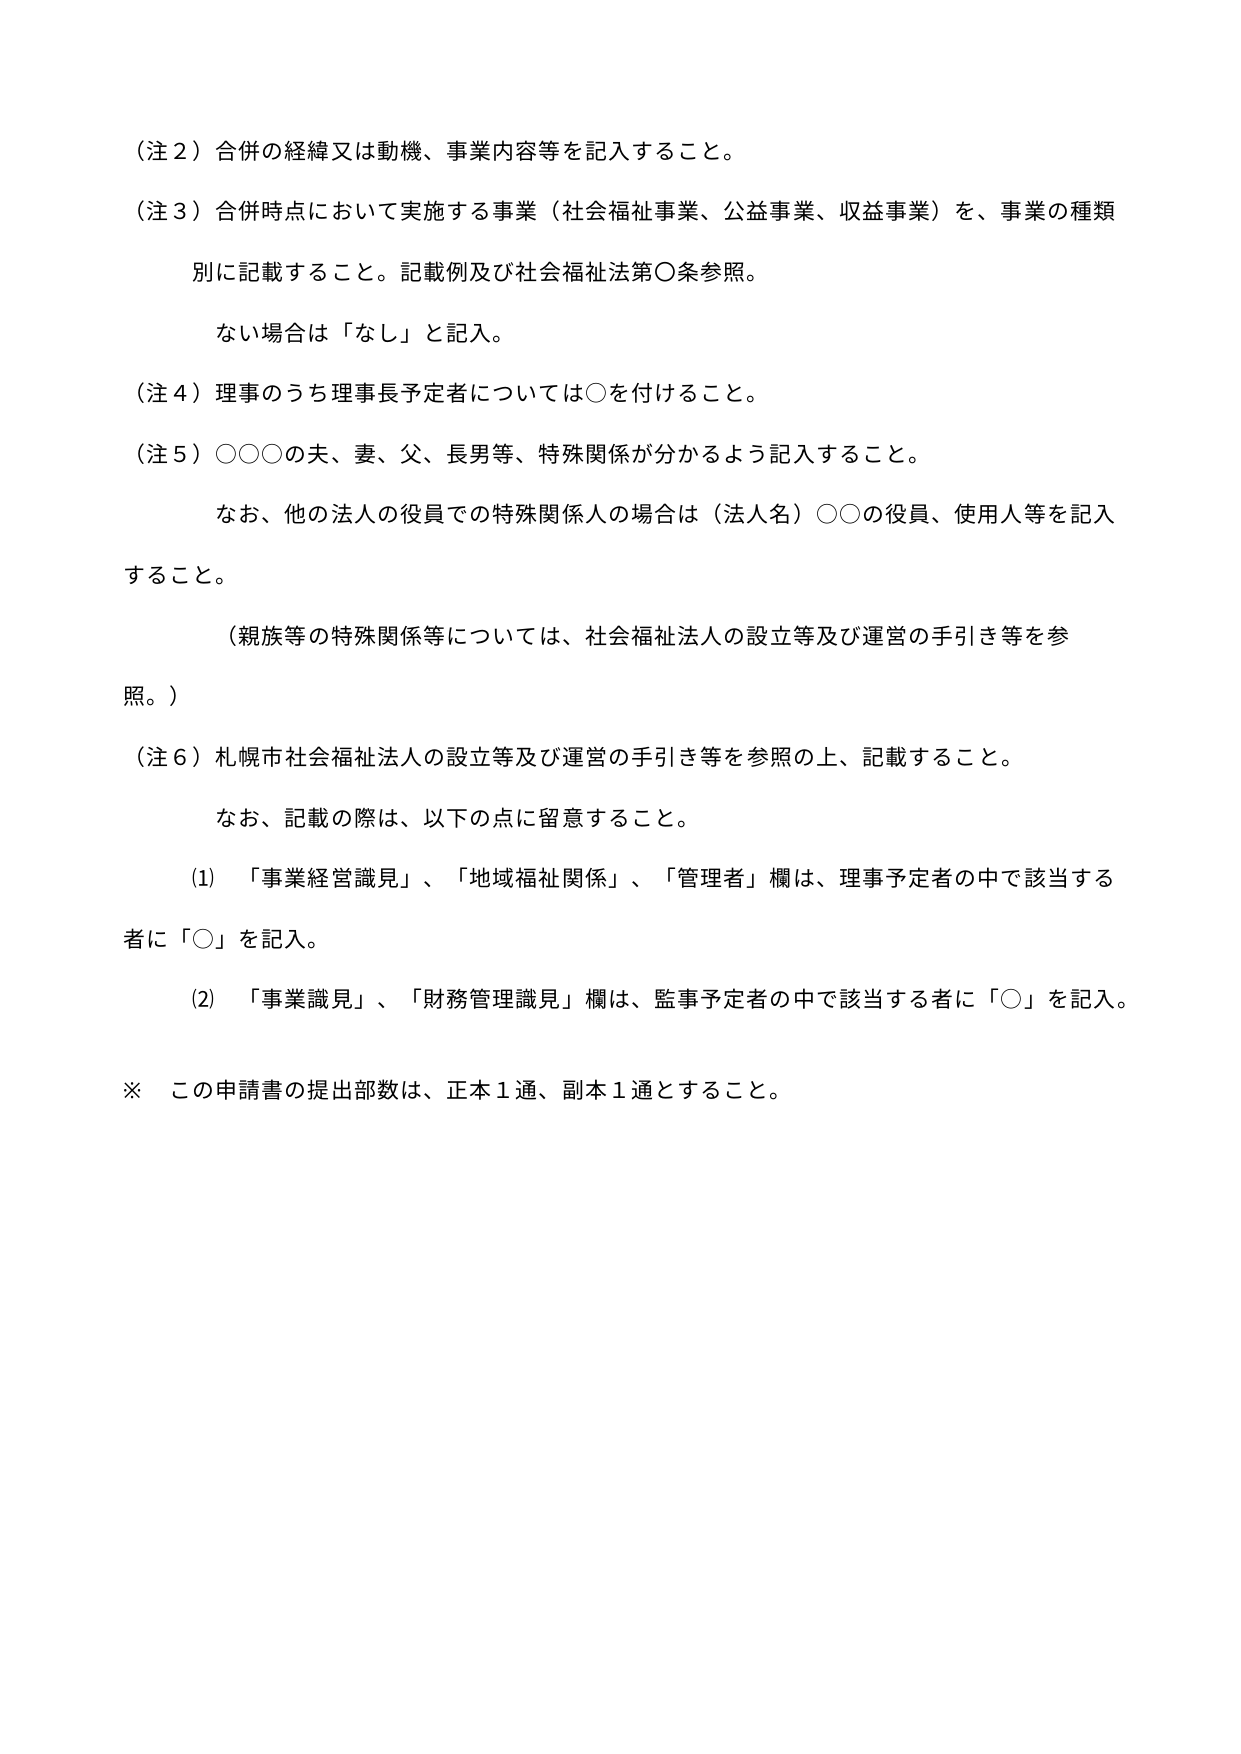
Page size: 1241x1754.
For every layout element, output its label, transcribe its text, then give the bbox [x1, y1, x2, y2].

text （注３）合併時点において実施する事業（社会福祉事業、公益事業、収益事業）を、事業の種類別に記載すること。記載例及び社会福祉法第〇条参照。 [123, 180, 1117, 301]
text ⑵ 「事業識見」、「財務管理識見」欄は、監事予定者の中で該当する者に「○」を記入。 [123, 968, 1117, 1028]
text ない場合は「なし」と記入。 [123, 301, 1117, 362]
text なお、記載の際は、以下の点に留意すること。 [123, 786, 1117, 847]
text （注４）理事のうち理事長予定者については○を付けること。 [123, 362, 1117, 422]
text ⑴ 「事業経営識見」、「地域福祉関係」、「管理者」欄は、理事予定者の中で該当する者に「○」を記入。 [123, 847, 1117, 968]
text （注２）合併の経緯又は動機、事業内容等を記入すること。 [123, 119, 1117, 180]
text なお、他の法人の役員での特殊関係人の場合は（法人名）○○の役員、使用人等を記入すること。 [123, 483, 1117, 604]
text （注５）○○○の夫、妻、父、長男等、特殊関係が分かるよう記入すること。 [123, 422, 1117, 483]
text （親族等の特殊関係等については、社会福祉法人の設立等及び運営の手引き等を参照。） [123, 604, 1117, 725]
text ※ この申請書の提出部数は、正本１通、副本１通とすること。 [123, 1059, 1117, 1119]
text （注６）札幌市社会福祉法人の設立等及び運営の手引き等を参照の上、記載すること。 [123, 725, 1117, 786]
